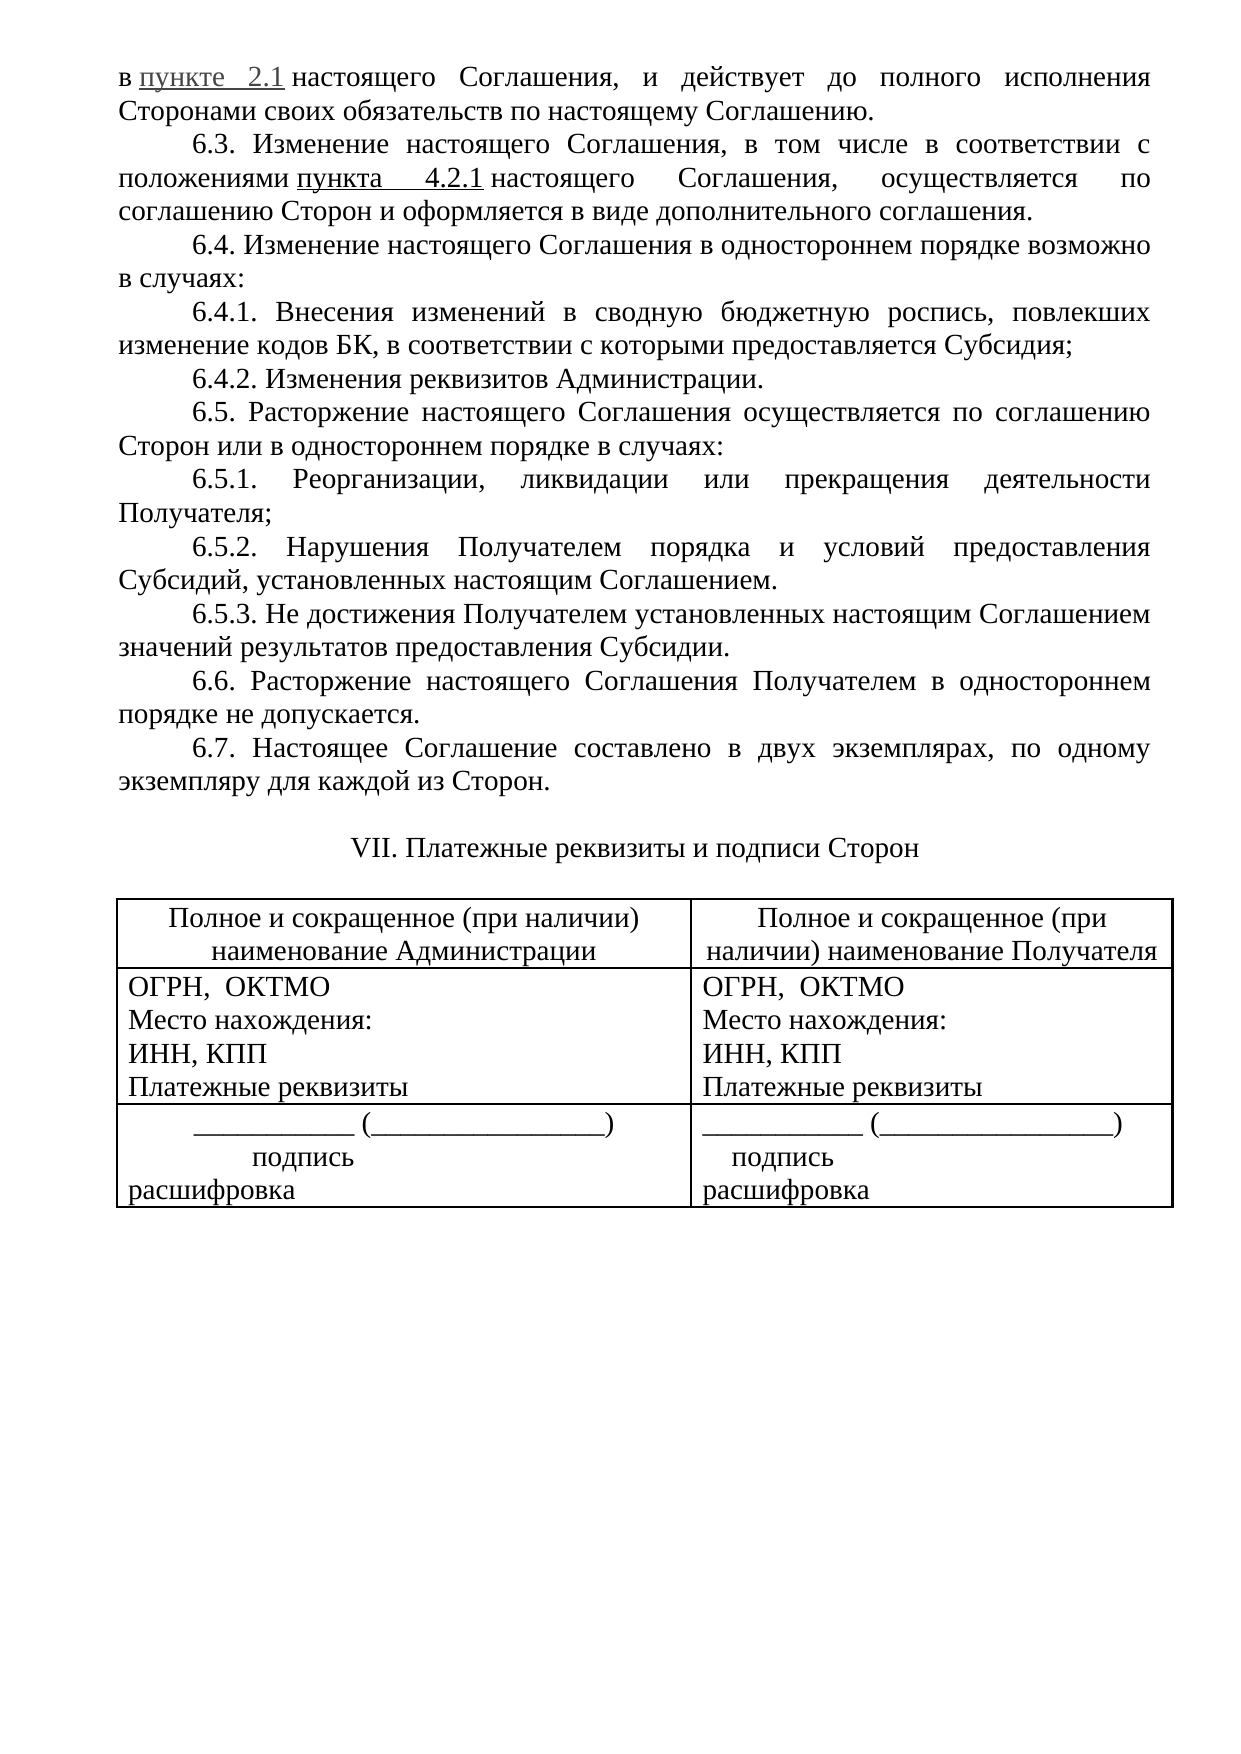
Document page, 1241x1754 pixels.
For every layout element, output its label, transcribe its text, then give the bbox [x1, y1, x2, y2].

text 6.6. Расторжение настоящего Соглашения Получателем в одностороннем порядке не допускается. [118, 663, 1152, 730]
text 6.4.1. Внесения изменений в сводную бюджетную роспись, повлекших изменение кодов БК, в соответствии с которыми предоставляется Субсидия; [118, 294, 1152, 361]
text 6.5.2. Нарушения Получателем порядка и условий предоставления Субсидий, установленных настоящим Соглашением. [118, 529, 1152, 596]
text 6.4. Изменение настоящего Соглашения в одностороннем порядке возможно в случаях: [118, 227, 1152, 294]
text 6.5.3. Не достижения Получателем установленных настоящим Соглашением значений результатов предоставления Субсидии. [118, 596, 1152, 663]
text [118, 59, 1152, 126]
text 6.7. Настоящее Соглашение составлено в двух экземплярах, по одному экземпляру для каждой из Сторон. [118, 730, 1152, 797]
text VII. Платежные реквизиты и подписи Сторон [118, 831, 1152, 864]
table_cell ОГРН, ОКТМО Место нахождения: ИНН, КПП Платежные реквизиты [692, 969, 1171, 1103]
table_cell ___________ (________________) подпись расшифровка [692, 1105, 1171, 1206]
table_cell ОГРН, ОКТМО Место нахождения: ИНН, КПП Платежные реквизиты [118, 969, 690, 1103]
table_cell ___________ (________________) подпись расшифровка [118, 1105, 690, 1206]
text 6.3. Изменение настоящего Соглашения, в том числе в соответствии с положениями пункта 4.2.1 настоящего Соглашения, осуществляется по соглашению Сторон и оформляется в виде дополнительного соглашения. [118, 126, 1152, 227]
text 6.5.1. Реорганизации, ликвидации или прекращения деятельности Получателя; [118, 462, 1152, 529]
table_header Полное и сокращенное (при наличии) наименование Администрации [118, 900, 690, 967]
text 6.4.2. Изменения реквизитов Администрации. [118, 361, 1152, 394]
text 6.5. Расторжение настоящего Соглашения осуществляется по соглашению Сторон или в одностороннем порядке в случаях: [118, 394, 1152, 462]
table_header Полное и сокращенное (при наличии) наименование Получателя [692, 900, 1171, 967]
